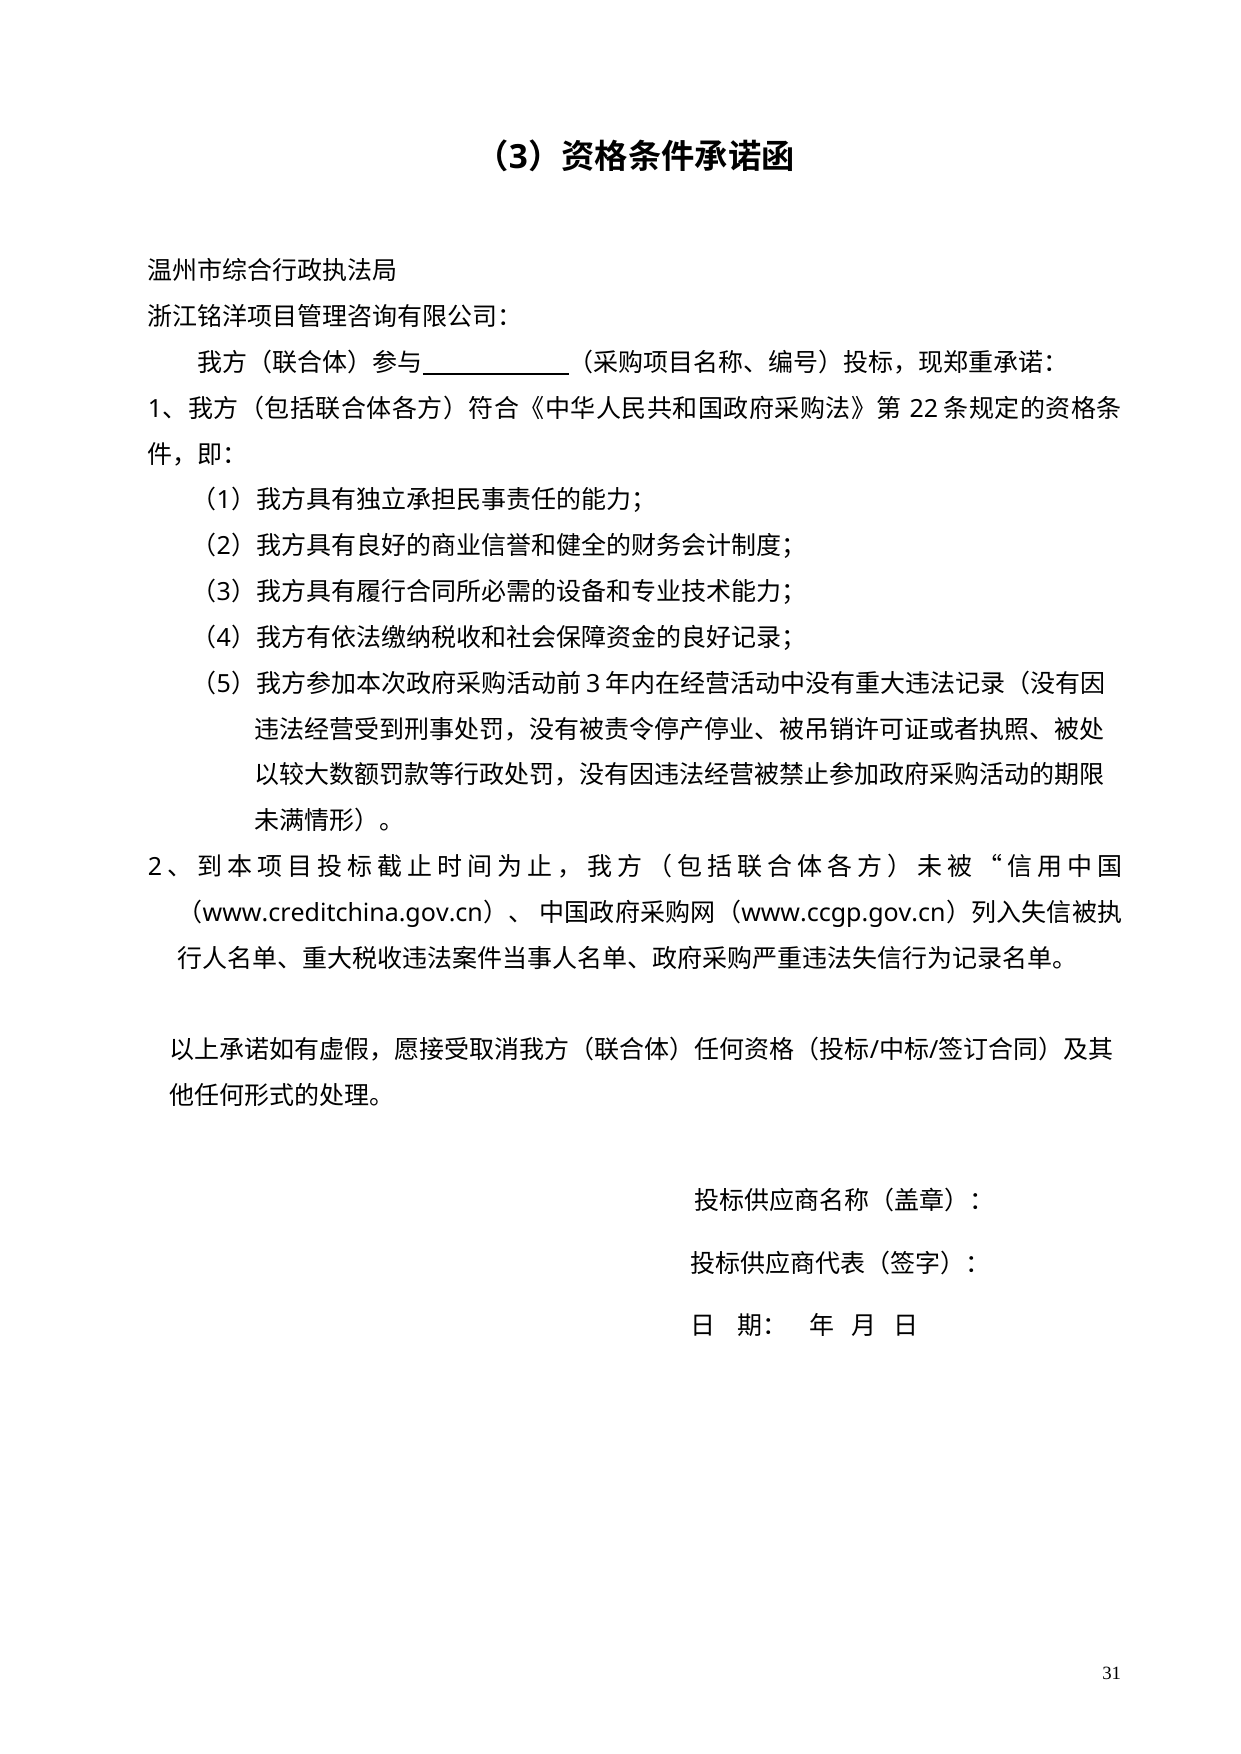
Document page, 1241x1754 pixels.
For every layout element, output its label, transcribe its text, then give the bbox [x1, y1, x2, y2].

text 投标供应商名称（盖章）： [148, 1160, 1122, 1222]
text （3）我方具有履行合同所必需的设备和专业技术能力； [191, 564, 1122, 610]
text （5）我方参加本次政府采购活动前3年内在经营活动中没有重大违法记录（没有因违法经营受到刑事处罚，没有被责令停产停业、被吊销许可证或者执照、被处以较大数额罚款等行政处罚，没有因违法经营被禁止参加政府采购活动的期限未满情形）。 [191, 656, 1122, 839]
text 日 期： 年 月 日 [627, 1285, 1122, 1347]
text 我方（联合体）参与 （采购项目名称、编号）投标，现郑重承诺： [148, 335, 1122, 381]
text （1）我方具有独立承担民事责任的能力； [191, 472, 1122, 518]
text 以上承诺如有虚假，愿接受取消我方（联合体）任何资格（投标/中标/签订合同）及其他任何形式的处理。 [169, 1022, 1122, 1114]
text 2、到本项目投标截止时间为止，我方（包括联合体各方）未被“信用中国（www.creditchina.gov.cn）、 中国政府采购网（www.ccgp.gov.cn）列入失信被执行人名单、重大税收违法案件当事人名单、政府采购严重违法失信行为记录名单。 [148, 839, 1122, 976]
text 1、我方（包括联合体各方）符合《中华人民共和国政府采购法》第22条规定的资格条件，即： [148, 381, 1122, 472]
text 温州市综合行政执法局 [148, 243, 1122, 289]
text 浙江铭洋项目管理咨询有限公司： [148, 289, 1122, 335]
text （4）我方有依法缴纳税收和社会保障资金的良好记录； [191, 610, 1122, 656]
text （2）我方具有良好的商业信誉和健全的财务会计制度； [191, 518, 1122, 564]
subtitle （3）资格条件承诺函 [148, 118, 1122, 181]
text 投标供应商代表（签字）： [627, 1222, 1122, 1285]
